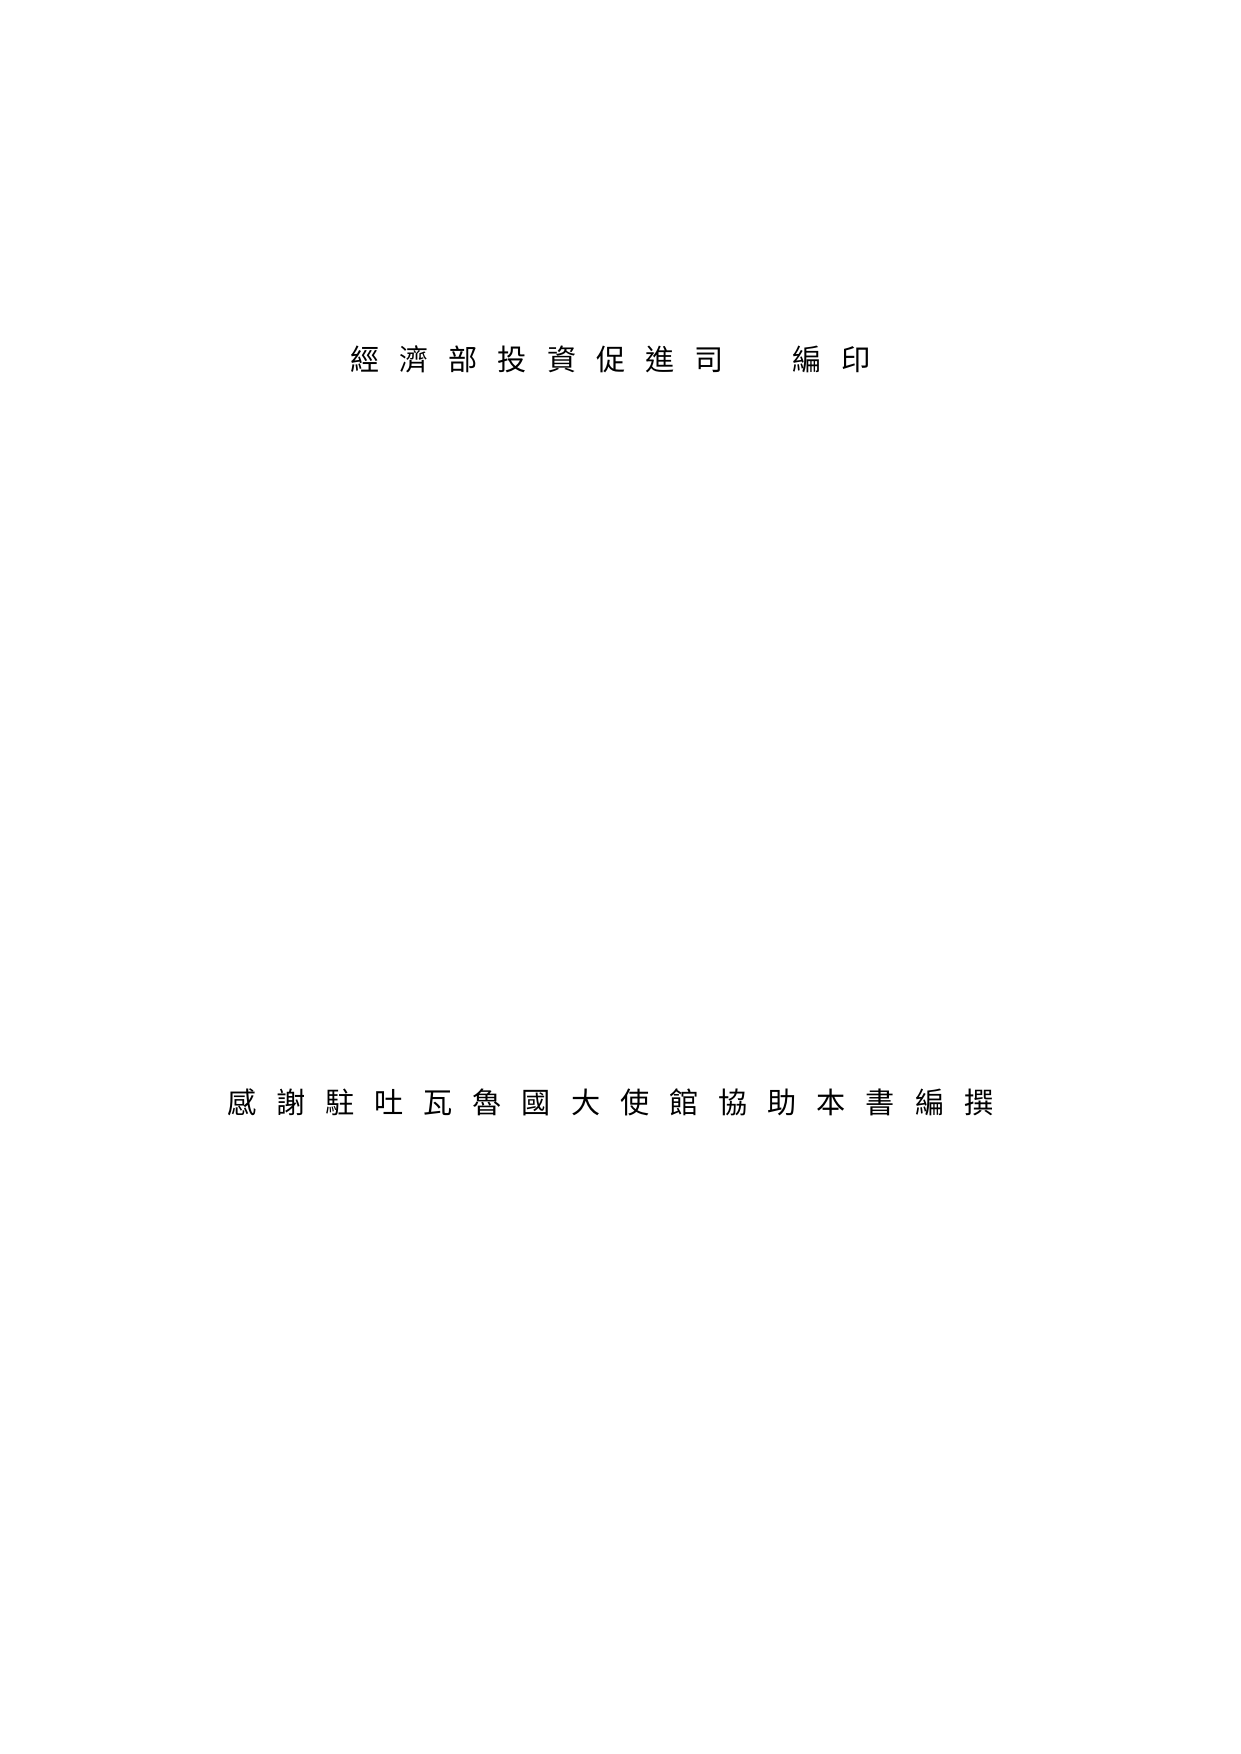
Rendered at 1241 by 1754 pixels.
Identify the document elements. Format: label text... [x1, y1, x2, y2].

table_cell 經濟部投資促進司 編印 [175, 237, 1066, 1074]
text 感謝駐吐瓦魯國大使館協助本書編撰 [178, 1074, 1063, 1128]
